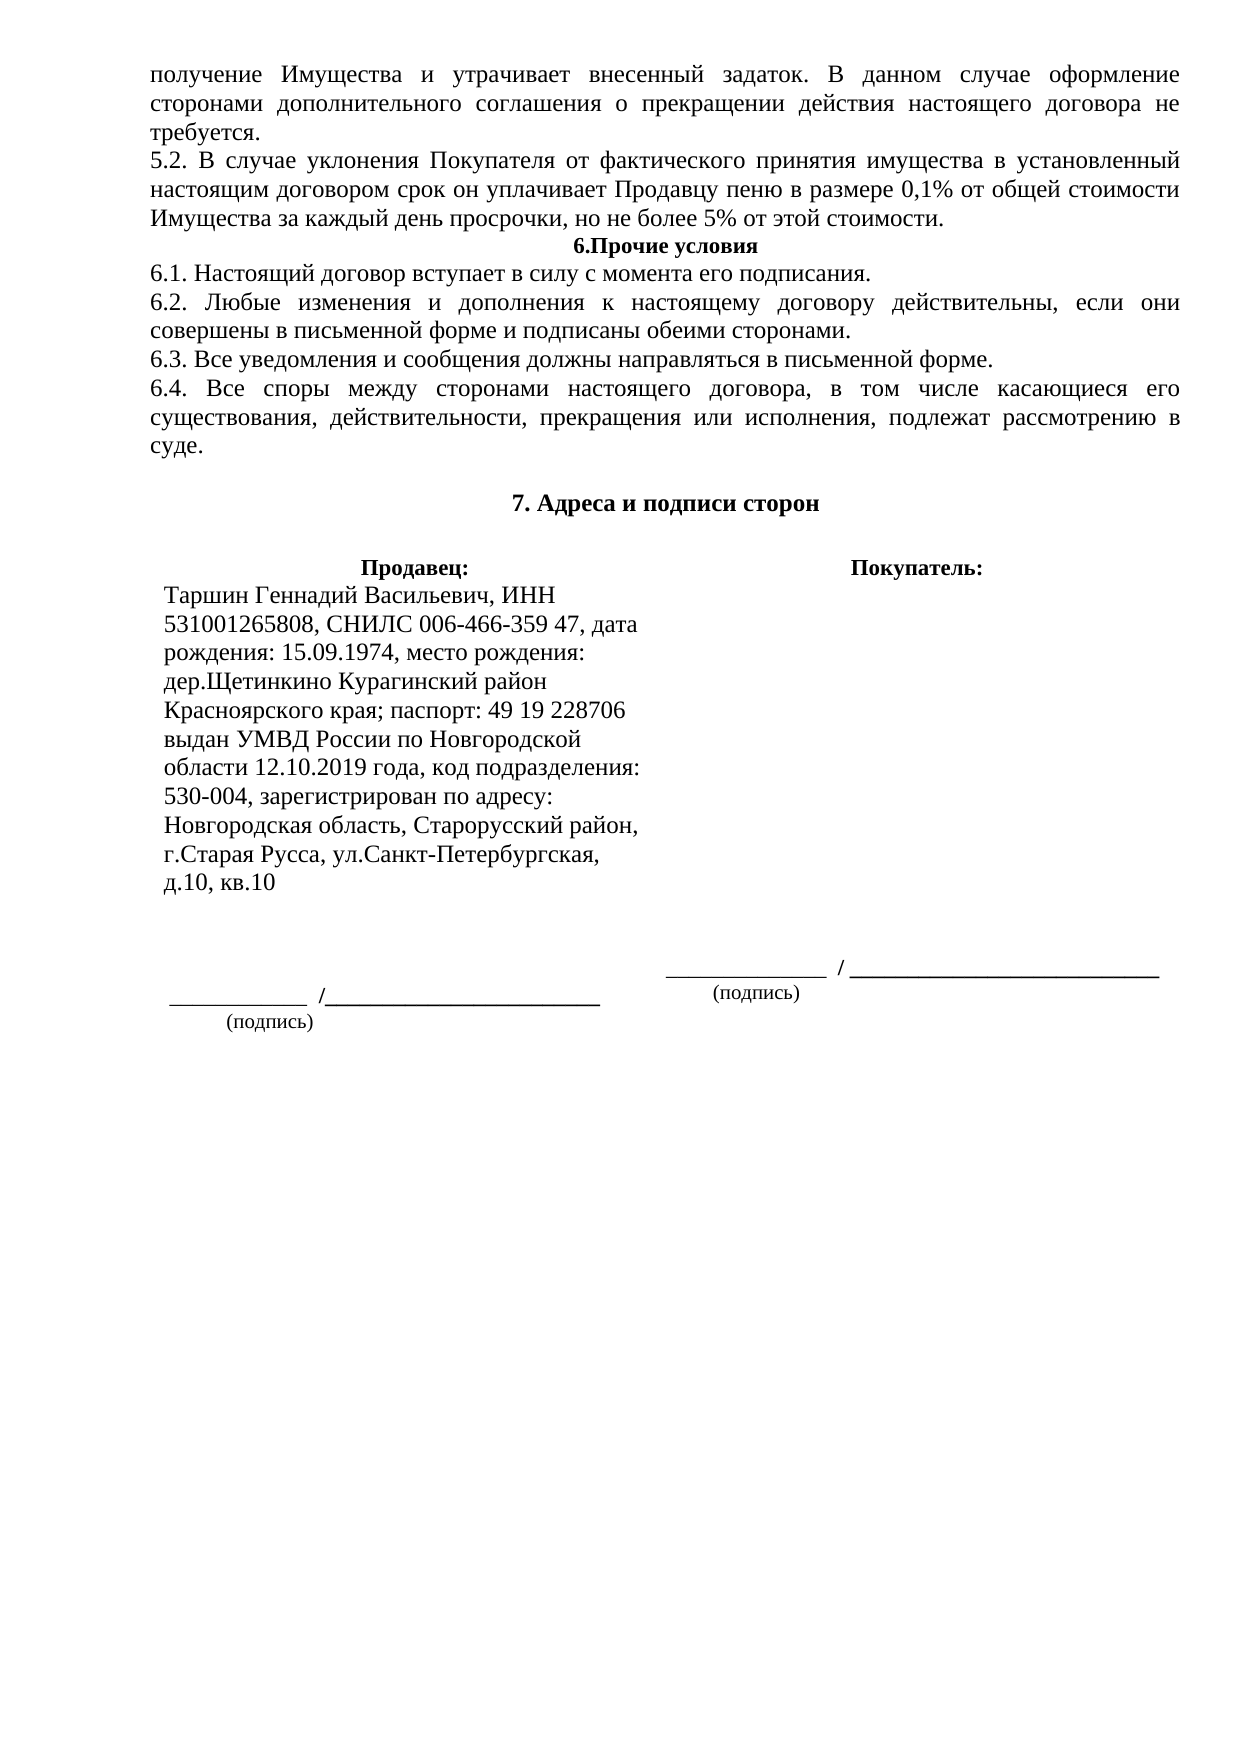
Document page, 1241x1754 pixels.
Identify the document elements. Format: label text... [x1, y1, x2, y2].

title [150, 59, 1181, 145]
table_header Продавец: Таршин Геннадий Васильевич, ИНН 531001265808, СНИЛС 006-466-359 47, дата рождения: 15.09.1974, место рождения: дер.Щетинкино Курагинский район Красноярского края; паспорт: 49 19 228706 выдан УМВД России по Новгородской области 12.10.2019 года, код подразделения: 530-004, зарегистрирован по адресу: Новгородская область, Старорусский район, г.Старая Русса, ул.Санкт-Петербургская, д.10, кв.10 ____________ /________________________ (подпись) [164, 543, 666, 1072]
table_header Покупатель: ______________ / ___________________________ (подпись) [666, 543, 1168, 1072]
title 6.Прочие условия [150, 232, 1181, 258]
title 6.4. Все споры между сторонами настоящего договора, в том числе касающиеся его существования, действительности, прекращения или исполнения, подлежат рассмотрению в суде. [150, 373, 1181, 459]
title 6.1. Настоящий договор вступает в силу с момента его подписания. [150, 258, 1181, 287]
title 7. Адреса и подписи сторон [150, 488, 1181, 517]
title 6.3. Все уведомления и сообщения должны направляться в письменной форме. [150, 344, 1181, 373]
title 5.2. В случае уклонения Покупателя от фактического принятия имущества в установленный настоящим договором срок он уплачивает Продавцу пеню в размере 0,1% от общей стоимости Имущества за каждый день просрочки, но не более 5% от этой стоимости. [150, 145, 1181, 232]
title 6.2. Любые изменения и дополнения к настоящему договору действительны, если они совершены в письменной форме и подписаны обеими сторонами. [150, 287, 1181, 344]
